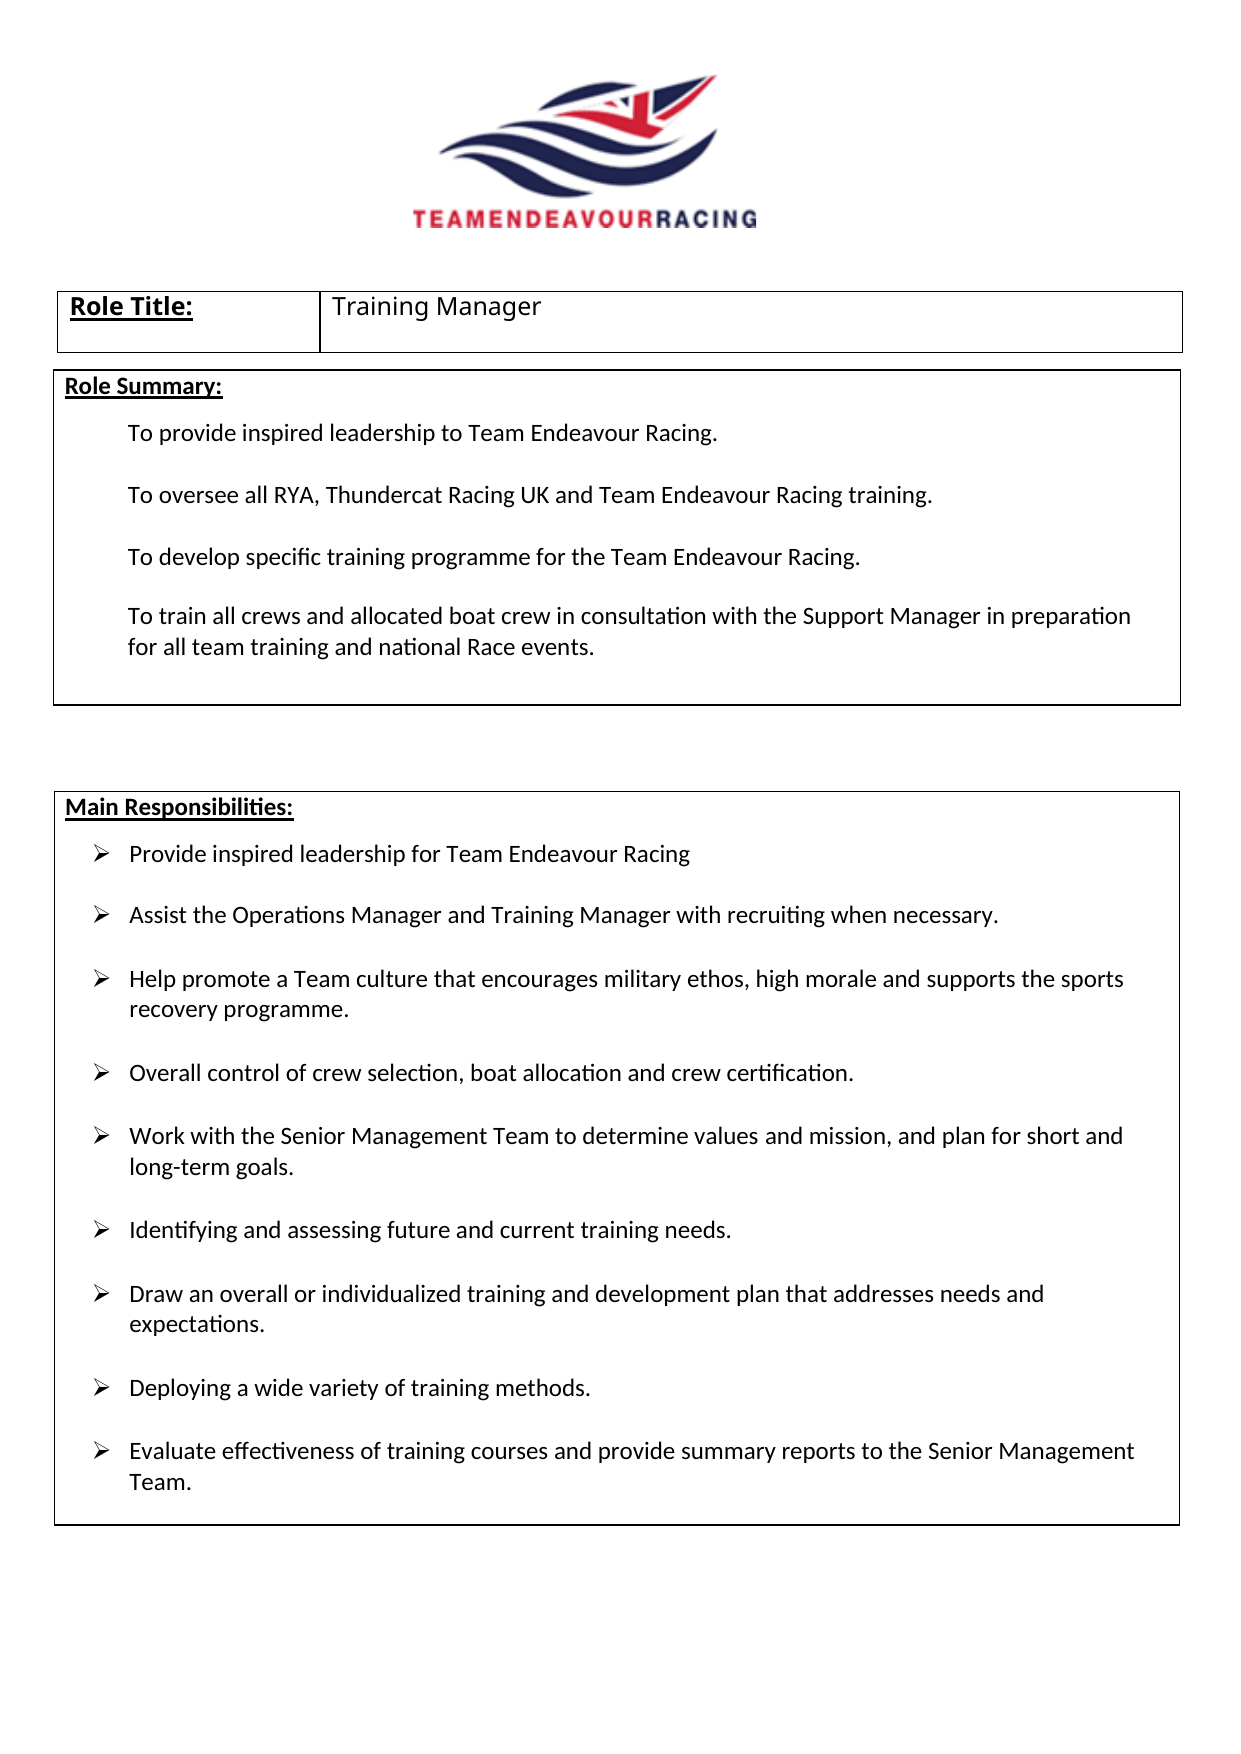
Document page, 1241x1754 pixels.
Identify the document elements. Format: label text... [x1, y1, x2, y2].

table_header Training Manager [321, 292, 1182, 352]
picture [413, 74, 757, 228]
table_header Role Title: [58, 292, 319, 352]
